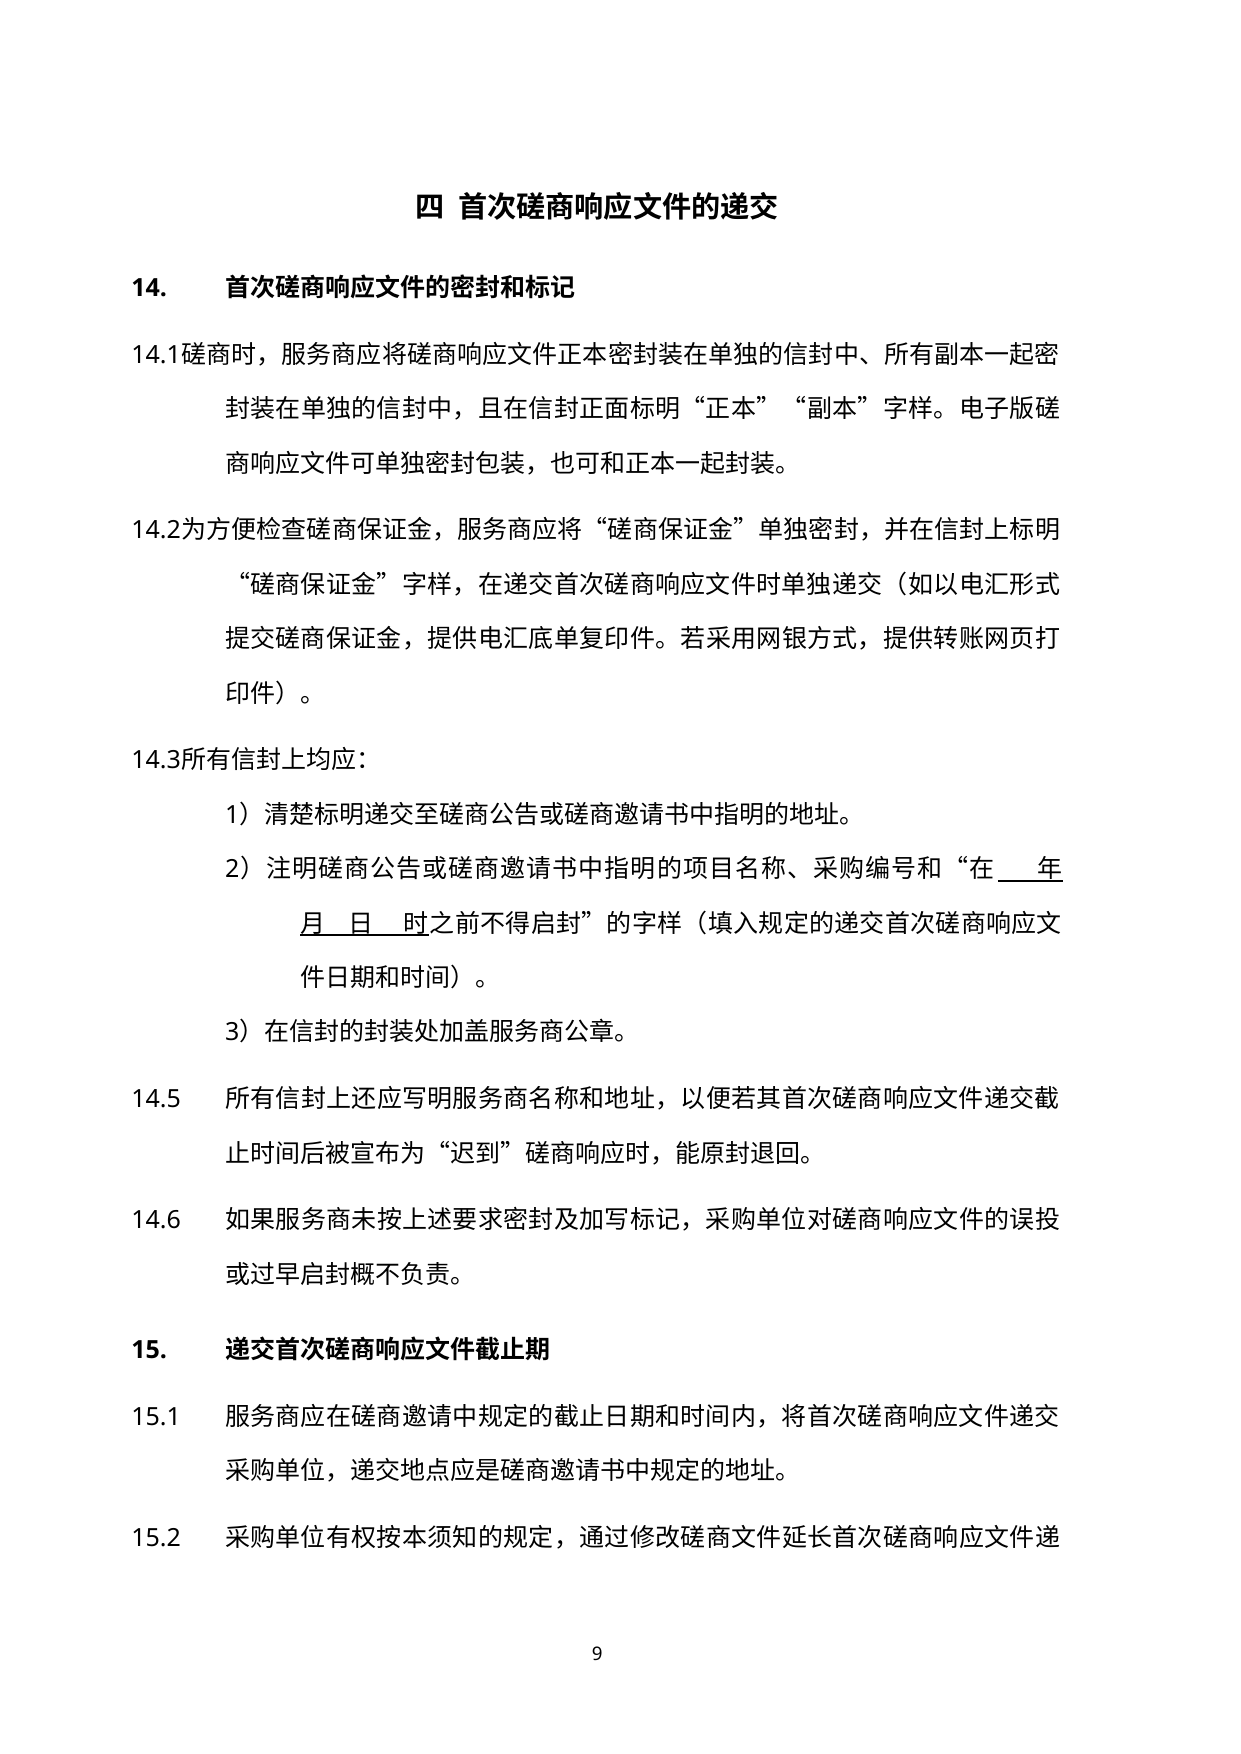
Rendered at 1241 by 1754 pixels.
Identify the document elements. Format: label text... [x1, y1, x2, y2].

text 3）在信封的封装处加盖服务商公章。 [225, 1012, 1063, 1048]
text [131, 1518, 1063, 1554]
text 15.1 服务商应在磋商邀请中规定的截止日期和时间内，将首次磋商响应文件递交采购单位，递交地点应是磋商邀请书中规定的地址。 [131, 1396, 1063, 1487]
list 磋商时，服务商应将磋商响应文件正本密封装在单独的信封中、所有副本一起密封装在单独的信封中，且在信封正面标明“正本”“副本”字样。电子版磋商响应文件可单独密封包装，也可和正本一起封装。 [131, 334, 1063, 479]
text 14.6 如果服务商未按上述要求密封及加写标记，采购单位对磋商响应文件的误投或过早启封概不负责。 [131, 1200, 1063, 1291]
list 为方便检查磋商保证金，服务商应将“磋商保证金”单独密封，并在信封上标明“磋商保证金”字样，在递交首次磋商响应文件时单独递交（如以电汇形式提交磋商保证金，提供电汇底单复印件。若采用网银方式，提供转账网页打印件）。 [131, 510, 1063, 709]
text 14.5 所有信封上还应写明服务商名称和地址，以便若其首次磋商响应文件递交截止时间后被宣布为“迟到”磋商响应时，能原封退回。 [131, 1079, 1063, 1169]
subtitle 14. 首次磋商响应文件的密封和标记 [131, 267, 1063, 304]
subtitle 四 首次磋商响应文件的递交 [131, 183, 1063, 225]
text 2）注明磋商公告或磋商邀请书中指明的项目名称、采购编号和“在 年 月 日 时之前不得启封”的字样（填入规定的递交首次磋商响应文件日期和时间）。 [225, 849, 1063, 994]
list 所有信封上均应： [131, 740, 1063, 776]
text 1）清楚标明递交至磋商公告或磋商邀请书中指明的地址。 [200, 794, 1063, 831]
subtitle 15. 递交首次磋商响应文件截止期 [131, 1329, 1063, 1366]
